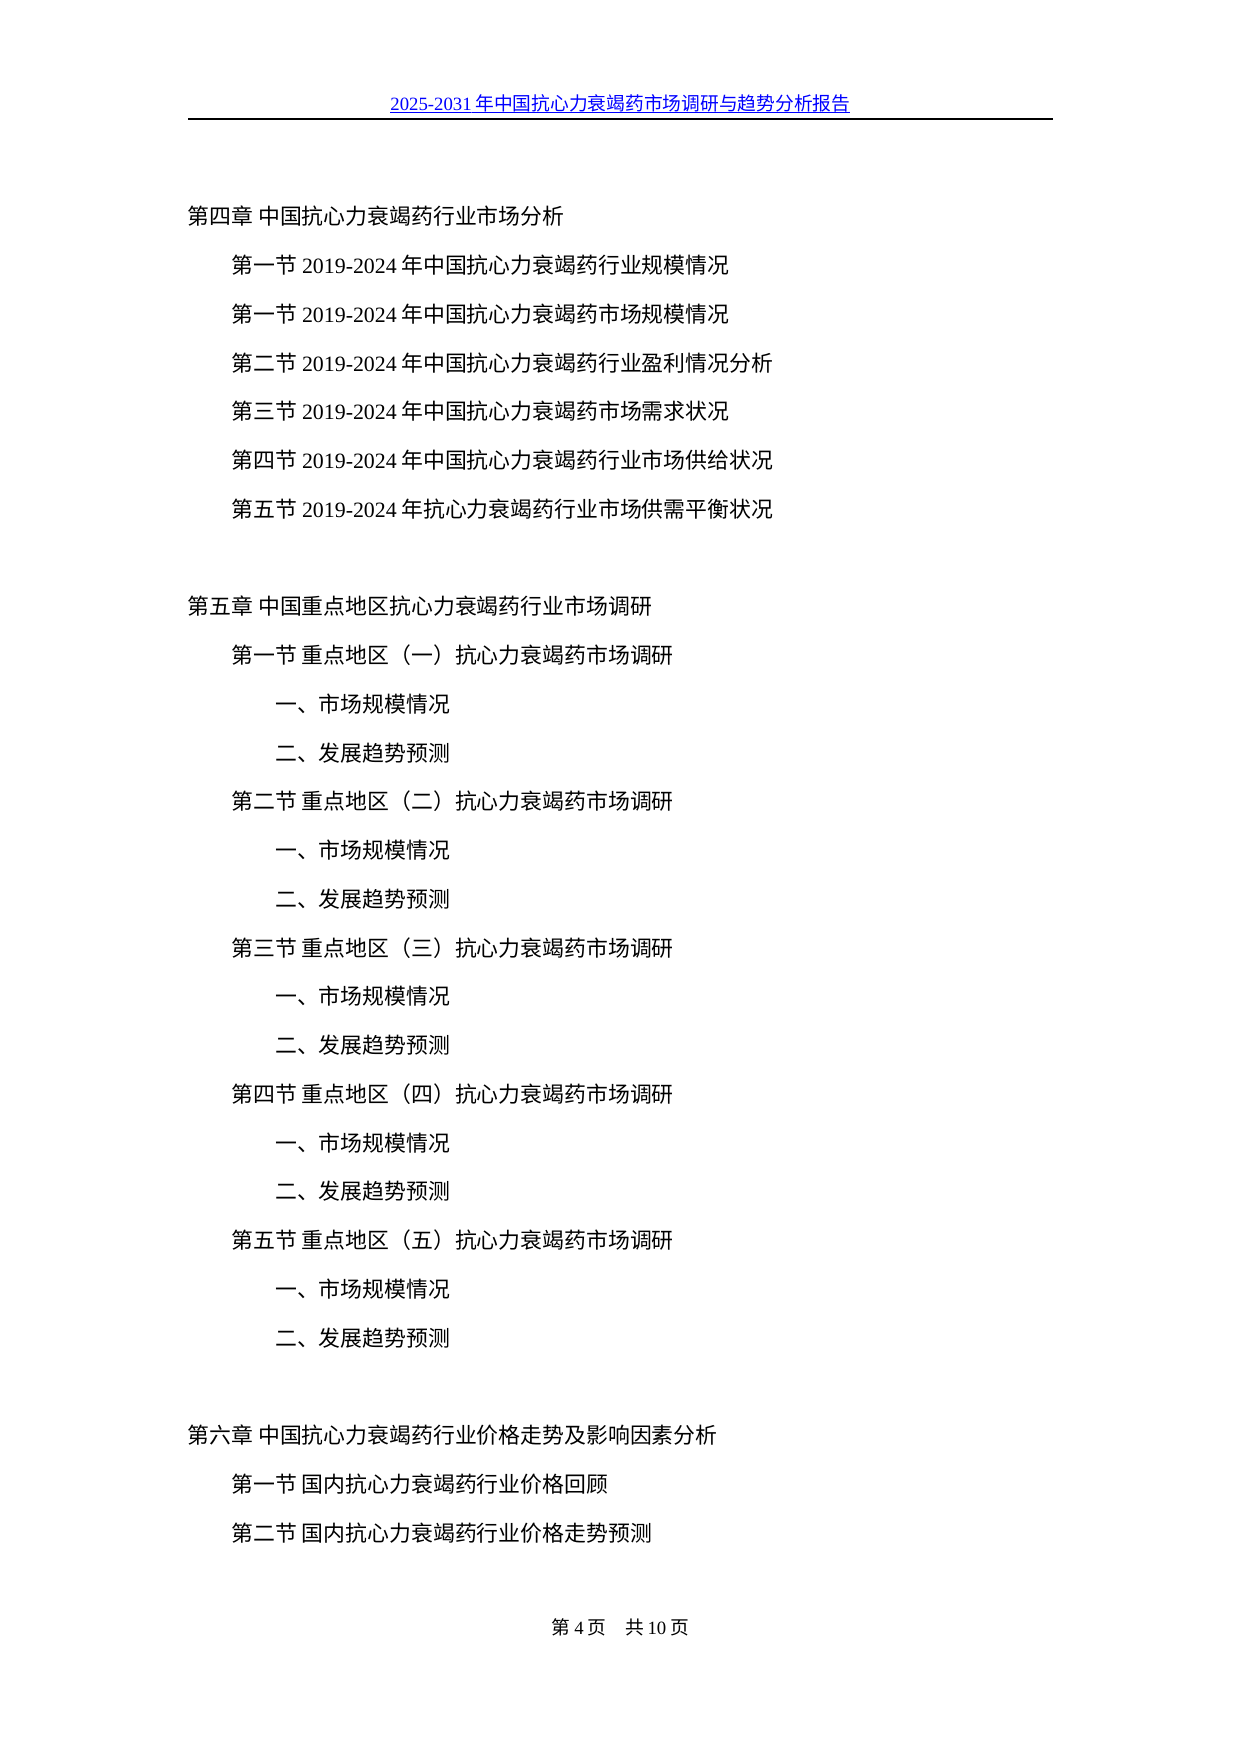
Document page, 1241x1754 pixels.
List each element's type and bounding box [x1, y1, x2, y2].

text [187, 150, 1053, 1548]
